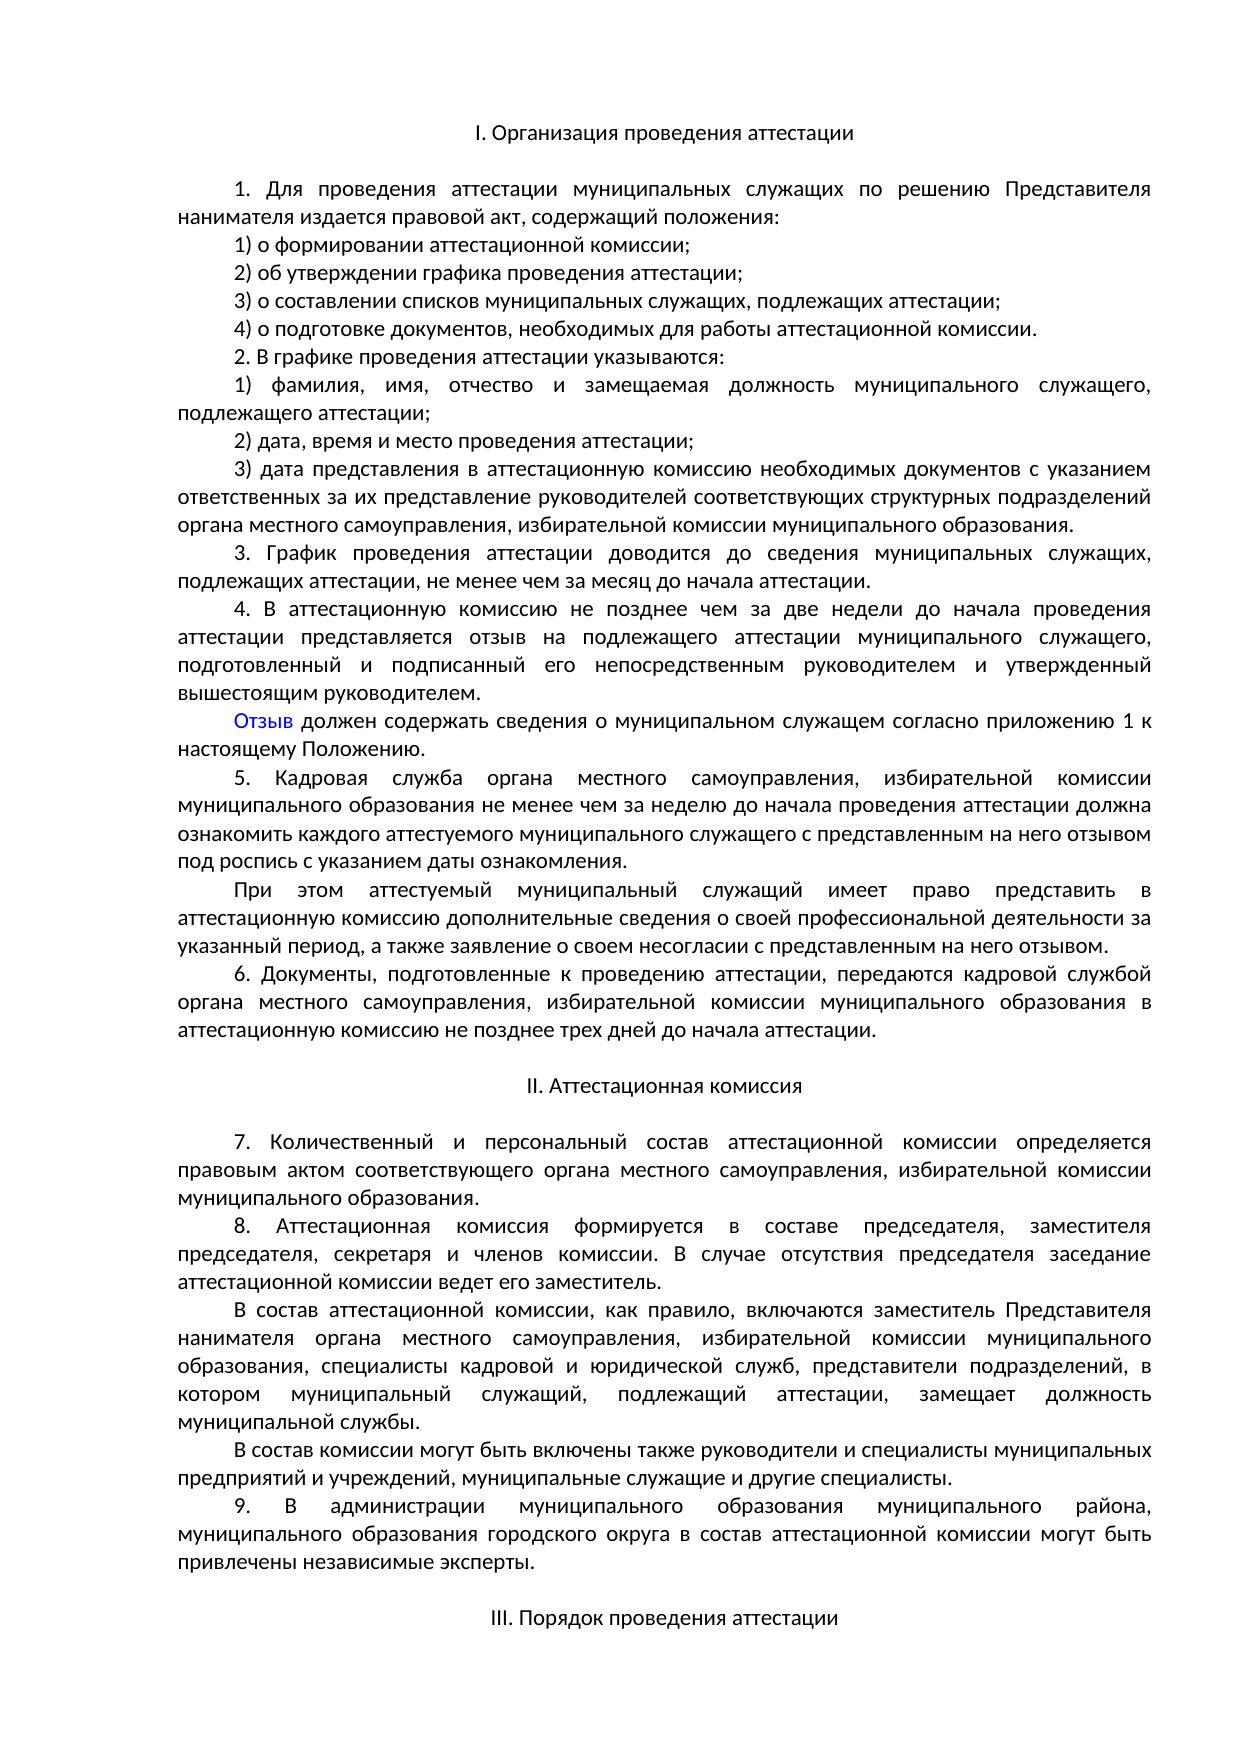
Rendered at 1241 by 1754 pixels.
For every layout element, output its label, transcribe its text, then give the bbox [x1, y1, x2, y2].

text При этом аттестуемый муниципальный служащий имеет право представить в аттестационную комиссию дополнительные сведения о своей профессиональной деятельности за указанный период, а также заявление о своем несогласии с представленным на него отзывом. [177, 875, 1152, 959]
text 2) дата, время и место проведения аттестации; [177, 426, 1152, 454]
text I. Организация проведения аттестации [177, 118, 1152, 146]
text 4. В аттестационную комиссию не позднее чем за две недели до начала проведения аттестации представляется отзыв на подлежащего аттестации муниципального служащего, подготовленный и подписанный его непосредственным руководителем и утвержденный вышестоящим руководителем. [177, 594, 1152, 707]
text 2) об утверждении графика проведения аттестации; [177, 258, 1152, 286]
text Отзыв должен содержать сведения о муниципальном служащем согласно приложению 1 к настоящему Положению. [177, 707, 1152, 763]
text 3) дата представления в аттестационную комиссию необходимых документов с указанием ответственных за их представление руководителей соответствующих структурных подразделений органа местного самоуправления, избирательной комиссии муниципального образования. [177, 454, 1152, 538]
text 4) о подготовке документов, необходимых для работы аттестационной комиссии. [177, 314, 1152, 342]
text 9. В администрации муниципального образования муниципального района, муниципального образования городского округа в состав аттестационной комиссии могут быть привлечены независимые эксперты. [177, 1491, 1152, 1575]
text 1) фамилия, имя, отчество и замещаемая должность муниципального служащего, подлежащего аттестации; [177, 370, 1152, 426]
text II. Аттестационная комиссия [177, 1071, 1152, 1099]
text 5. Кадровая служба органа местного самоуправления, избирательной комиссии муниципального образования не менее чем за неделю до начала проведения аттестации должна ознакомить каждого аттестуемого муниципального служащего с представленным на него отзывом под роспись с указанием даты ознакомления. [177, 763, 1152, 875]
text В состав аттестационной комиссии, как правило, включаются заместитель Представителя нанимателя органа местного самоуправления, избирательной комиссии муниципального образования, специалисты кадровой и юридической служб, представители подразделений, в котором муниципальный служащий, подлежащий аттестации, замещает должность муниципальной службы. [177, 1295, 1152, 1435]
text 3) о составлении списков муниципальных служащих, подлежащих аттестации; [177, 286, 1152, 314]
text 7. Количественный и персональный состав аттестационной комиссии определяется правовым актом соответствующего органа местного самоуправления, избирательной комиссии муниципального образования. [177, 1127, 1152, 1211]
text 8. Аттестационная комиссия формируется в составе председателя, заместителя председателя, секретаря и членов комиссии. В случае отсутствия председателя заседание аттестационной комиссии ведет его заместитель. [177, 1211, 1152, 1295]
text 1) о формировании аттестационной комиссии; [177, 230, 1152, 258]
text 3. График проведения аттестации доводится до сведения муниципальных служащих, подлежащих аттестации, не менее чем за месяц до начала аттестации. [177, 538, 1152, 594]
text 1. Для проведения аттестации муниципальных служащих по решению Представителя нанимателя издается правовой акт, содержащий положения: [177, 174, 1152, 230]
text В состав комиссии могут быть включены также руководители и специалисты муниципальных предприятий и учреждений, муниципальные служащие и другие специалисты. [177, 1435, 1152, 1491]
text III. Порядок проведения аттестации [177, 1603, 1152, 1631]
text 2. В графике проведения аттестации указываются: [177, 342, 1152, 370]
text 6. Документы, подготовленные к проведению аттестации, передаются кадровой службой органа местного самоуправления, избирательной комиссии муниципального образования в аттестационную комиссию не позднее трех дней до начала аттестации. [177, 959, 1152, 1043]
